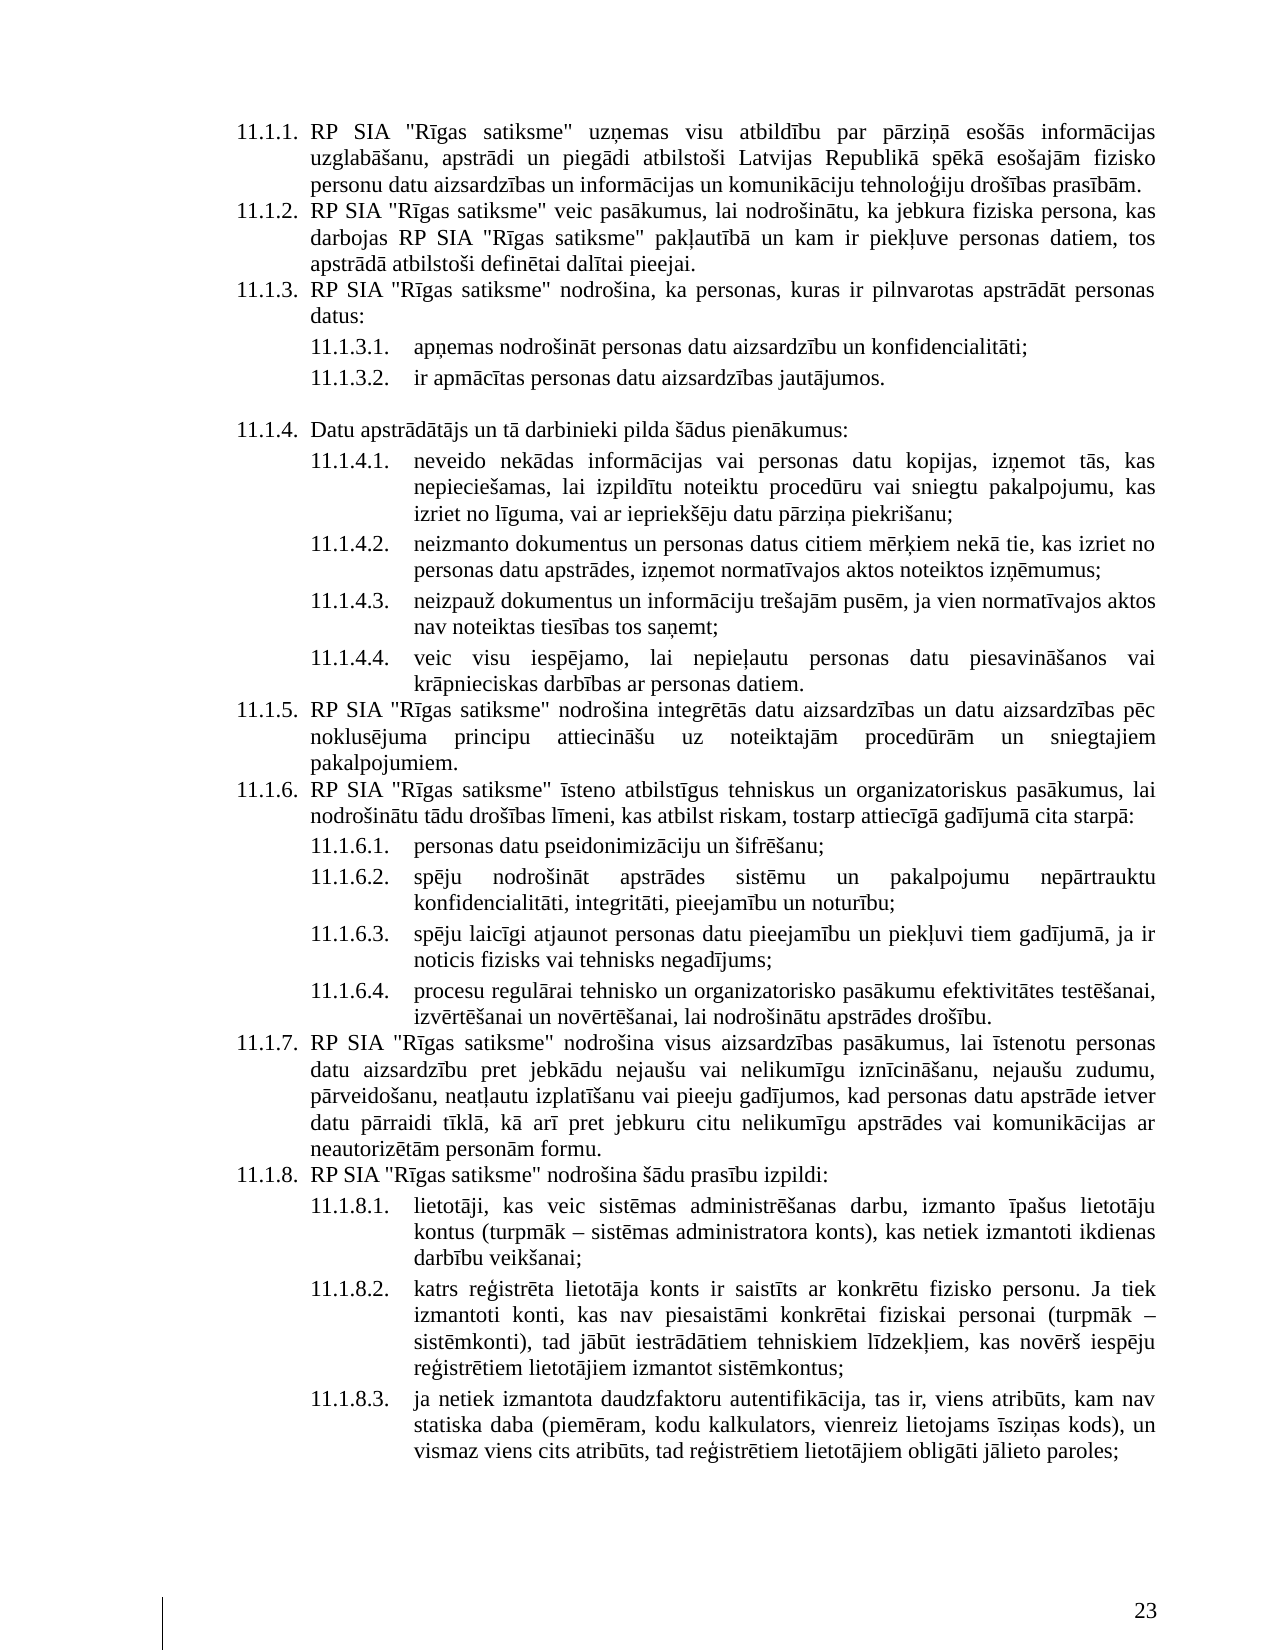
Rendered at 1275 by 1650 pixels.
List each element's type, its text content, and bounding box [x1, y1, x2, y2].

subtitle Datu apstrādātājs un tā darbinieki pilda šādus pienākumus: [236, 416, 1157, 443]
subtitle neizmanto dokumentus un personas datus citiem mērķiem nekā tie, kas izriet no personas datu apstrādes, izņemot normatīvajos aktos noteiktos izņēmumus; [310, 530, 1157, 583]
subtitle apņemas nodrošināt personas datu aizsardzību un konfidencialitāti; [310, 333, 1157, 359]
subtitle personas datu pseidonimizāciju un šifrēšanu; [310, 832, 1157, 859]
subtitle spēju laicīgi atjaunot personas datu pieejamību un piekļuvi tiem gadījumā, ja ir noticis fizisks vai tehnisks negadījums; [310, 920, 1157, 973]
subtitle veic visu iespējamo, lai nepieļautu personas datu piesavināšanos vai krāpnieciskas darbības ar personas datiem. [310, 644, 1157, 697]
subtitle RP SIA "Rīgas satiksme" nodrošina, ka personas, kuras ir pilnvarotas apstrādāt personas datus: [236, 276, 1157, 329]
subtitle RP SIA "Rīgas satiksme" veic pasākumus, lai nodrošinātu, ka jebkura fiziska persona, kas darbojas RP SIA "Rīgas satiksme" pakļautībā un kam ir piekļuve personas datiem, tos apstrādā atbilstoši definētai dalītai pieejai. [236, 197, 1157, 276]
subtitle neizpauž dokumentus un informāciju trešajām pusēm, ja vien normatīvajos aktos nav noteiktas tiesības tos saņemt; [310, 587, 1157, 640]
subtitle lietotāji, kas veic sistēmas administrēšanas darbu, izmanto īpašus lietotāju kontus (turpmāk – sistēmas administratora konts), kas netiek izmantoti ikdienas darbību veikšanai; [310, 1192, 1157, 1271]
subtitle RP SIA "Rīgas satiksme" nodrošina šādu prasību izpildi: [236, 1161, 1157, 1188]
subtitle katrs reģistrēta lietotāja konts ir saistīts ar konkrētu fizisko personu. Ja tiek izmantoti konti, kas nav piesaistāmi konkrētai fiziskai personai (turpmāk – sistēmkonti), tad jābūt iestrādātiem tehniskiem līdzekļiem, kas novērš iespēju reģistrētiem lietotājiem izmantot sistēmkontus; [310, 1275, 1157, 1380]
subtitle procesu regulārai tehnisko un organizatorisko pasākumu efektivitātes testēšanai, izvērtēšanai un novērtēšanai, lai nodrošinātu apstrādes drošību. [310, 977, 1157, 1029]
subtitle ja netiek izmantota daudzfaktoru autentifikācija, tas ir, viens atribūts, kam nav statiska daba (piemēram, kodu kalkulators, vienreiz lietojams īsziņas kods), un vismaz viens cits atribūts, tad reģistrētiem lietotājiem obligāti jālieto paroles; [310, 1384, 1157, 1464]
subtitle neveido nekādas informācijas vai personas datu kopijas, izņemot tās, kas nepieciešamas, lai izpildītu noteiktu procedūru vai sniegtu pakalpojumu, kas izriet no līguma, vai ar iepriekšēju datu pārziņa piekrišanu; [310, 447, 1157, 526]
subtitle spēju nodrošināt apstrādes sistēmu un pakalpojumu nepārtrauktu konfidencialitāti, integritāti, pieejamību un noturību; [310, 863, 1157, 916]
subtitle RP SIA "Rīgas satiksme" nodrošina visus aizsardzības pasākumus, lai īstenotu personas datu aizsardzību pret jebkādu nejaušu vai nelikumīgu iznīcināšanu, nejaušu zudumu, pārveidošanu, neatļautu izplatīšanu vai pieeju gadījumos, kad personas datu apstrāde ietver datu pārraidi tīklā, kā arī pret jebkuru citu nelikumīgu apstrādes vai komunikācijas ar neautorizētām personām formu. [236, 1029, 1157, 1161]
subtitle RP SIA "Rīgas satiksme" īsteno atbilstīgus tehniskus un organizatoriskus pasākumus, lai nodrošinātu tādu drošības līmeni, kas atbilst riskam, tostarp attiecīgā gadījumā cita starpā: [236, 776, 1157, 828]
subtitle RP SIA "Rīgas satiksme" uzņemas visu atbildību par pārziņā esošās informācijas uzglabāšanu, apstrādi un piegādi atbilstoši Latvijas Republikā spēkā esošajām fizisko personu datu aizsardzības un informācijas un komunikāciju tehnoloģiju drošības prasībām. [236, 118, 1157, 197]
subtitle RP SIA "Rīgas satiksme" nodrošina integrētās datu aizsardzības un datu aizsardzības pēc noklusējuma principu attiecināšu uz noteiktajām procedūrām un sniegtajiem pakalpojumiem. [236, 697, 1157, 776]
subtitle ir apmācītas personas datu aizsardzības jautājumos. [310, 364, 1157, 390]
